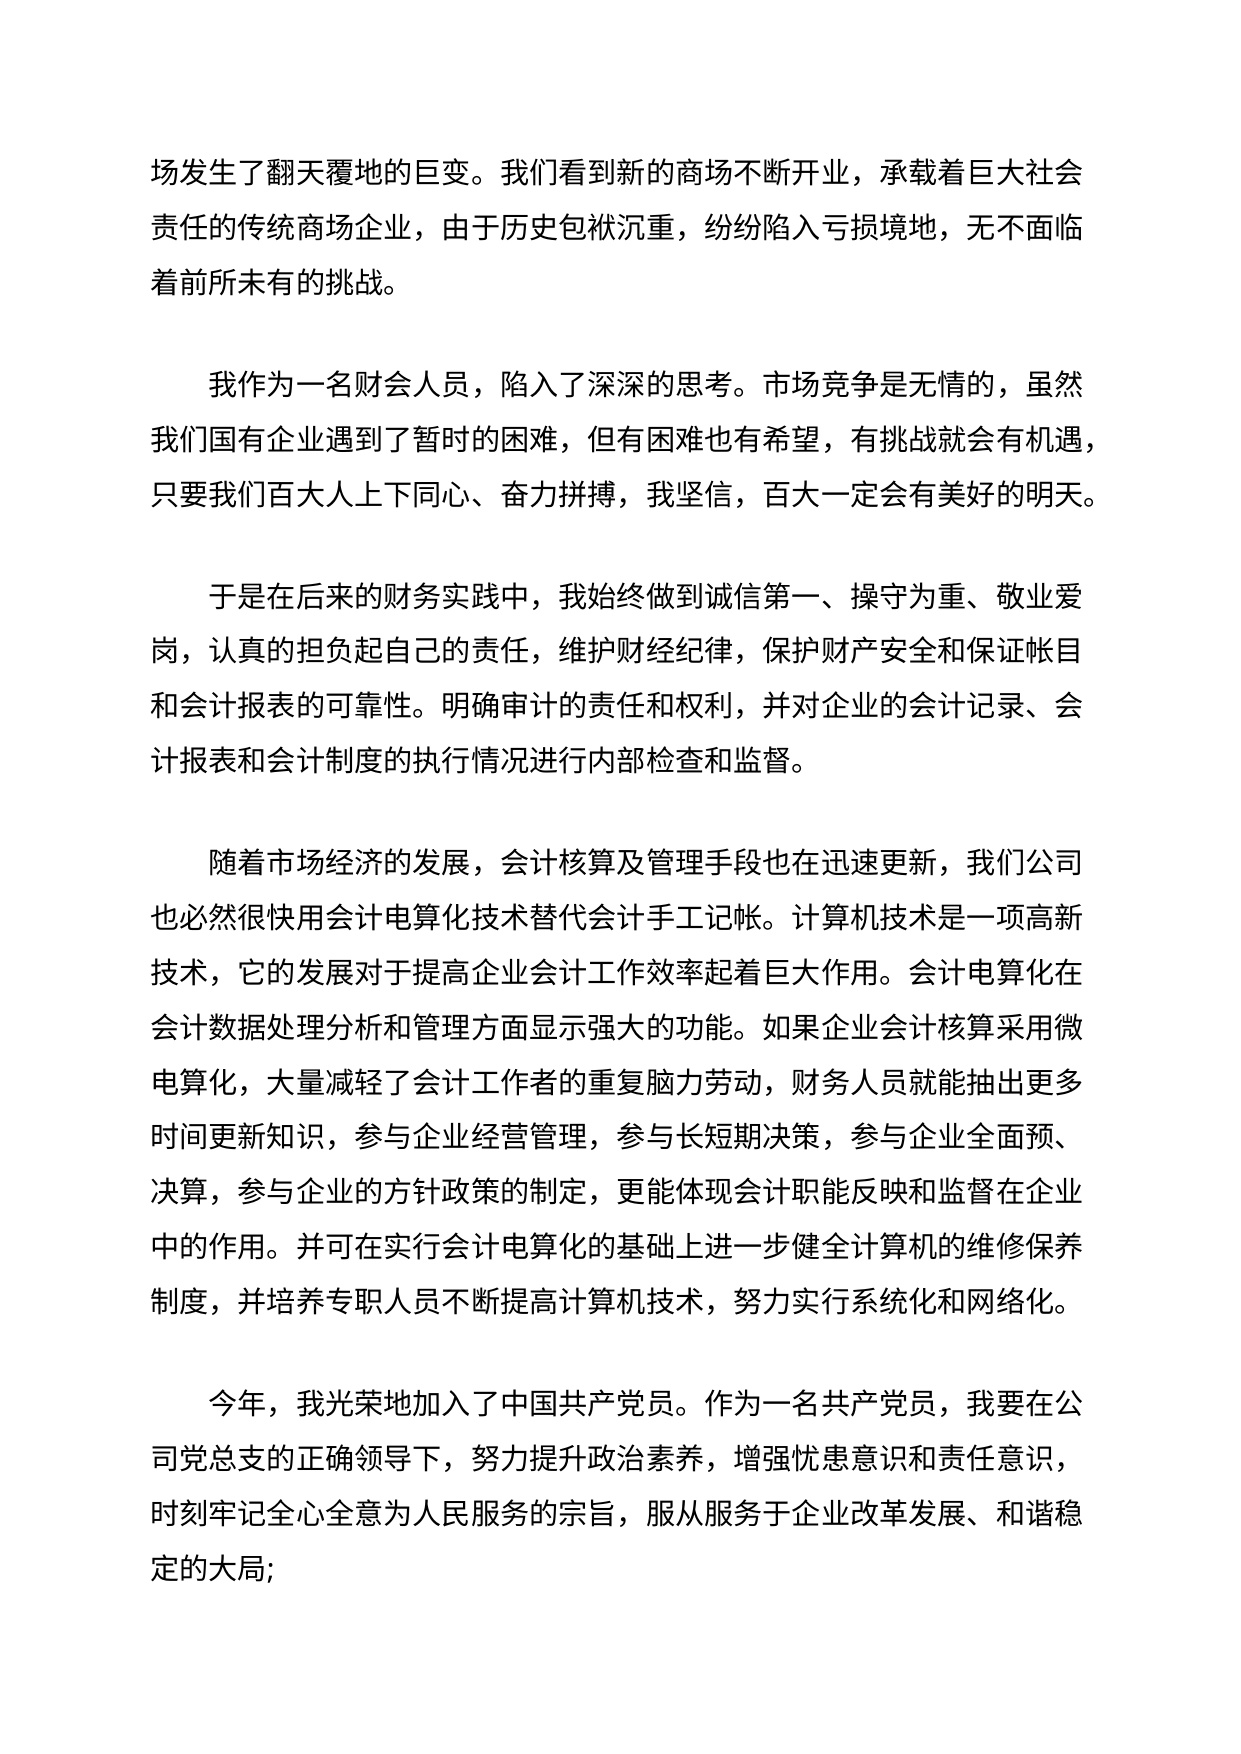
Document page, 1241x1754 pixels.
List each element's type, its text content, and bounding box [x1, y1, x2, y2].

text 今年，我光荣地加入了中国共产党员。作为一名共产党员，我要在公司党总支的正确领导下，努力提升政治素养，增强忧患意识和责任意识，时刻牢记全心全意为人民服务的宗旨，服从服务于企业改革发展、和谐稳定的大局; [150, 1381, 1090, 1588]
text 我作为一名财会人员，陷入了深深的思考。市场竞争是无情的，虽然我们国有企业遇到了暂时的困难，但有困难也有希望，有挑战就会有机遇，只要我们百大人上下同心、奋力拼搏，我坚信，百大一定会有美好的明天。 [150, 362, 1090, 514]
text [150, 150, 1090, 302]
text 于是在后来的财务实践中，我始终做到诚信第一、操守为重、敬业爱岗，认真的担负起自己的责任，维护财经纪律，保护财产安全和保证帐目和会计报表的可靠性。明确审计的责任和权利，并对企业的会计记录、会计报表和会计制度的执行情况进行内部检查和监督。 [150, 573, 1090, 780]
text 随着市场经济的发展，会计核算及管理手段也在迅速更新，我们公司也必然很快用会计电算化技术替代会计手工记帐。计算机技术是一项高新技术，它的发展对于提高企业会计工作效率起着巨大作用。会计电算化在会计数据处理分析和管理方面显示强大的功能。如果企业会计核算采用微电算化，大量减轻了会计工作者的重复脑力劳动，财务人员就能抽出更多时间更新知识，参与企业经营管理，参与长短期决策，参与企业全面预、决算，参与企业的方针政策的制定，更能体现会计职能反映和监督在企业中的作用。并可在实行会计电算化的基础上进一步健全计算机的维修保养制度，并培养专职人员不断提高计算机技术，努力实行系统化和网络化。 [150, 839, 1090, 1321]
